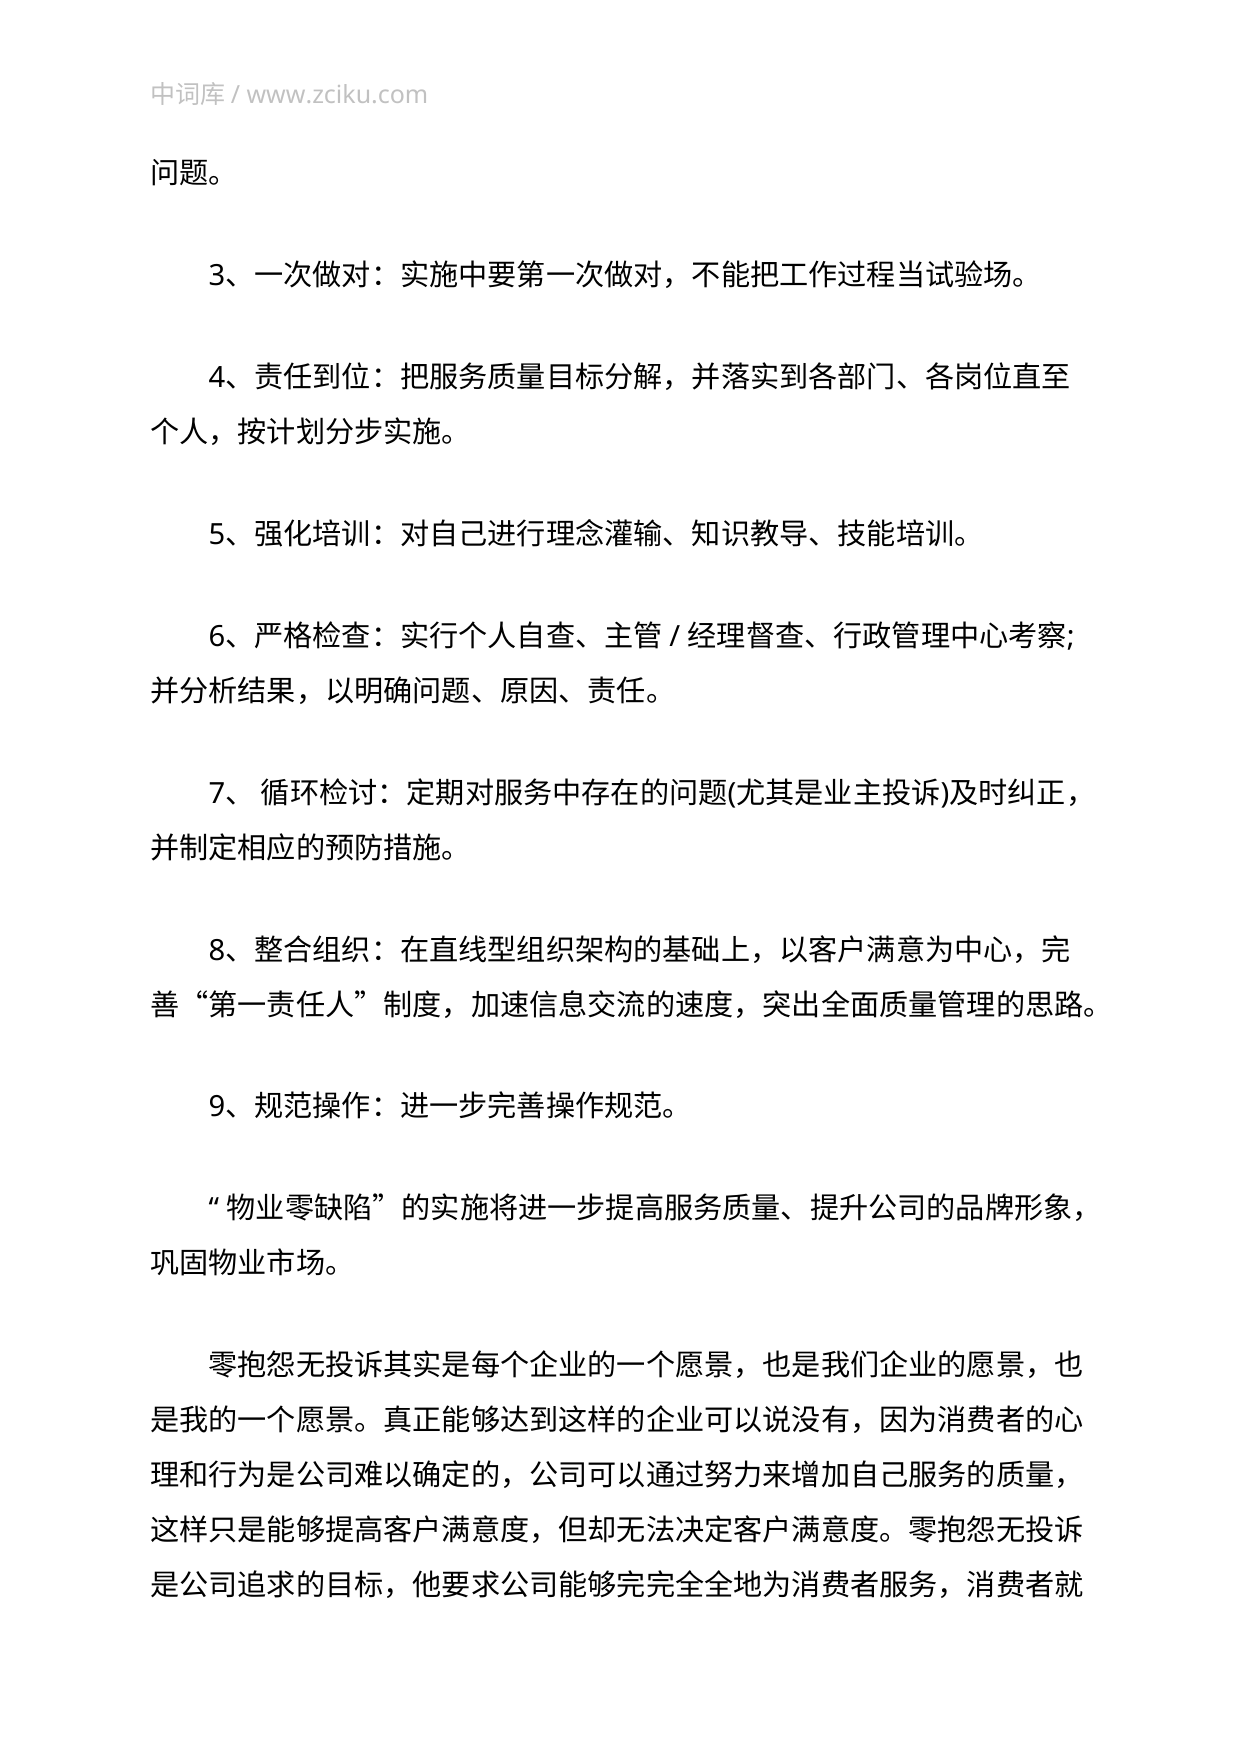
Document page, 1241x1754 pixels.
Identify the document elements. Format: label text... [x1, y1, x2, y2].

text 5、强化培训：对自己进行理念灌输、知识教导、技能培训。 [150, 511, 1090, 553]
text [150, 150, 1090, 192]
text 3、一次做对：实施中要第一次做对，不能把工作过程当试验场。 [150, 252, 1090, 294]
text “ 物业零缺陷”的实施将进一步提高服务质量、提升公司的品牌形象，巩固物业市场。 [150, 1185, 1090, 1282]
text 4、责任到位：把服务质量目标分解，并落实到各部门、各岗位直至个人，按计划分步实施。 [150, 354, 1090, 451]
text 8、整合组织：在直线型组织架构的基础上，以客户满意为中心，完善“第一责任人”制度，加速信息交流的速度，突出全面质量管理的思路。 [150, 926, 1090, 1023]
text 7、 循环检讨：定期对服务中存在的问题(尤其是业主投诉)及时纠正，并制定相应的预防措施。 [150, 769, 1090, 867]
text 6、严格检查：实行个人自查、主管 / 经理督查、行政管理中心考察;并分析结果，以明确问题、原因、责任。 [150, 612, 1090, 710]
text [150, 1342, 1090, 1603]
text 9、规范操作：进一步完善操作规范。 [150, 1083, 1090, 1125]
